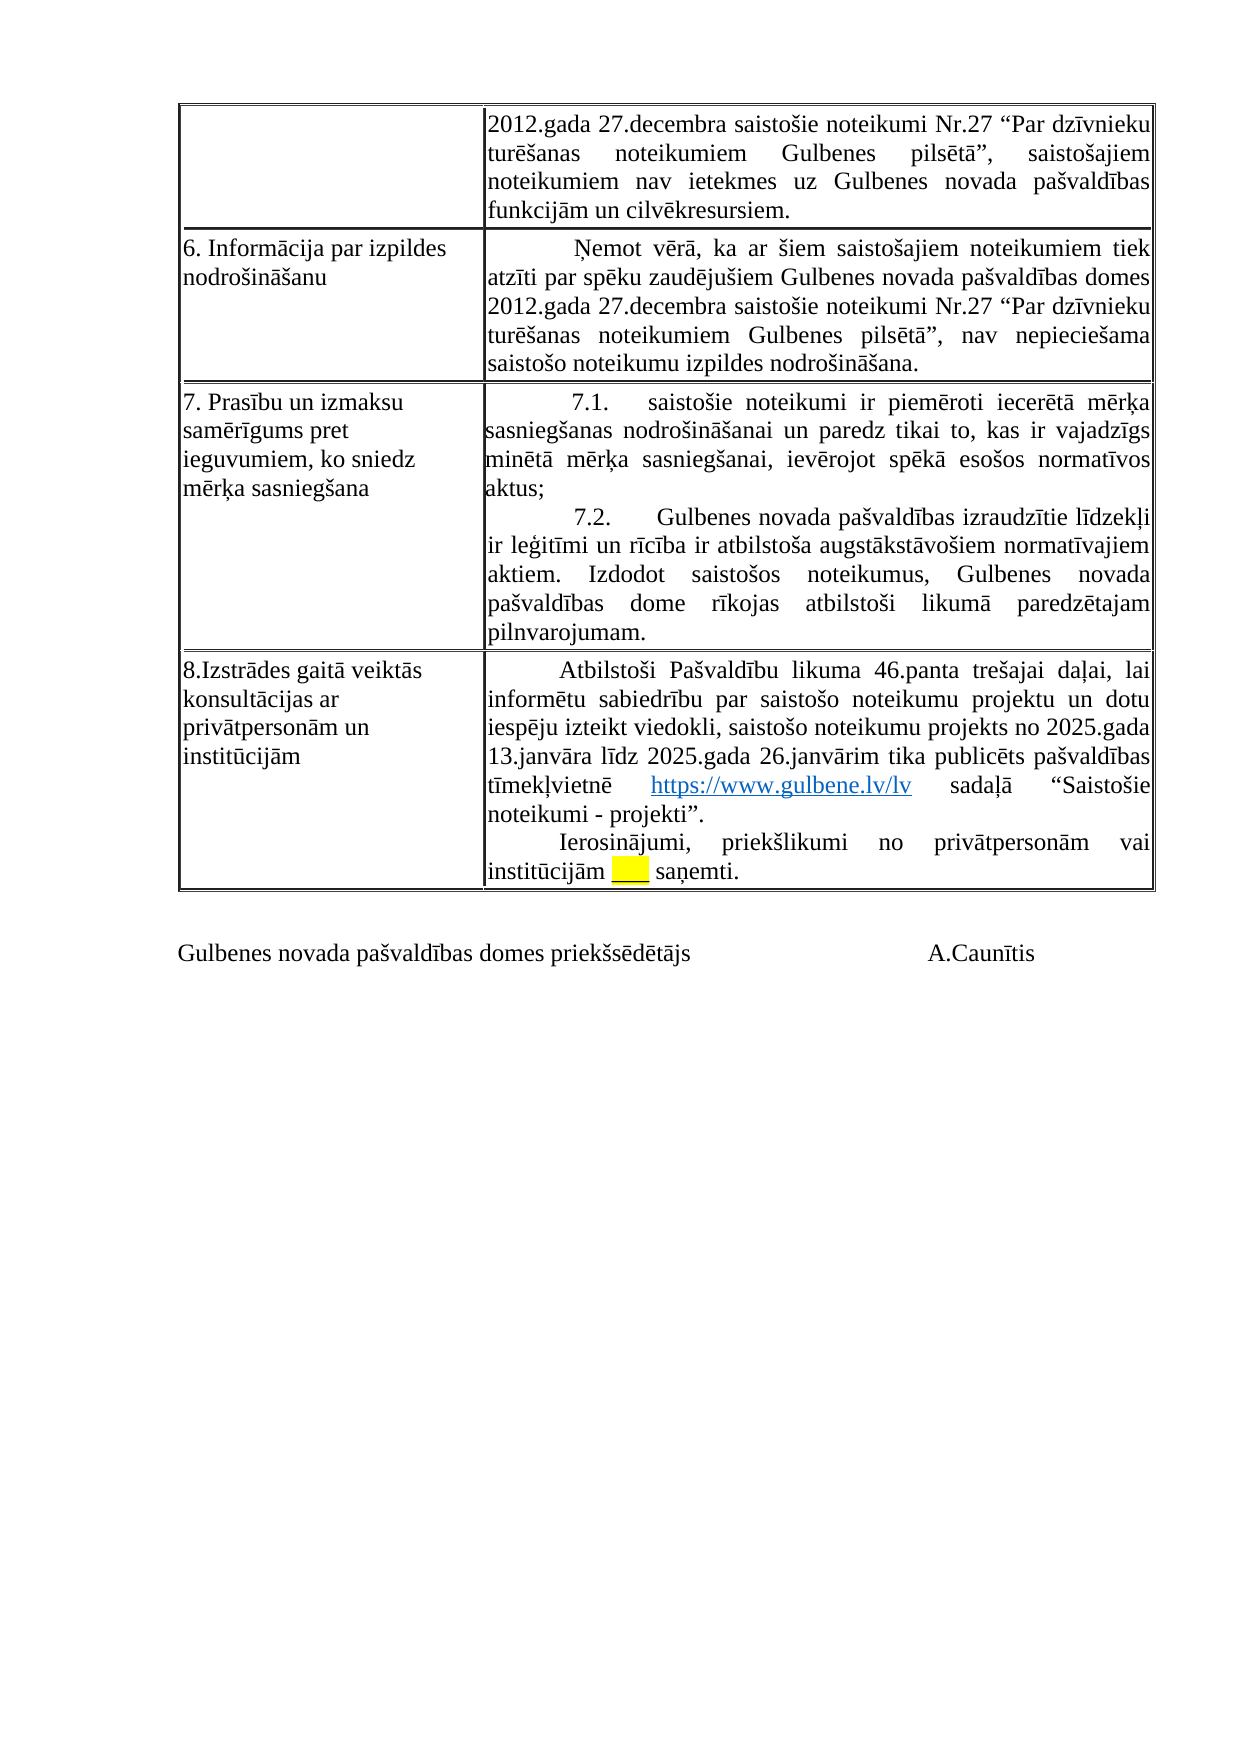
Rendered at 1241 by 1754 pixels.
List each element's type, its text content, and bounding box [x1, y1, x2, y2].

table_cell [484, 106, 1152, 227]
table_cell 6. Informācija par izpildes nodrošināšanu [181, 227, 483, 380]
table_cell 7.1. saistošie noteikumi ir piemēroti iecerētā mērķa sasniegšanas nodrošināšanai un paredz tikai to, kas ir vajadzīgs minētā mērķa sasniegšanai, ievērojot spēkā esošos normatīvos aktus; 7.2. Gulbenes novada pašvaldības izraudzītie līdzekļi ir leģitīmi un rīcība ir atbilstoša augstākstāvošiem normatīvajiem aktiem. Izdodot saistošos noteikumus, Gulbenes novada pašvaldības dome rīkojas atbilstoši likumā paredzētajam pilnvarojumam. [486, 380, 1153, 648]
table_cell Atbilstoši Pašvaldību likuma 46.panta trešajai daļai, lai informētu sabiedrību par saistošo noteikumu projektu un dotu iespēju izteikt viedokli, saistošo noteikumu projekts no 2025.gada 13.janvāra līdz 2025.gada 26.janvārim tika publicēts pašvaldības tīmekļvietnē https://www.gulbene.lv/lv sadaļā “Saistošie noteikumi - projekti”. Ierosinājumi, priekšlikumi no privātpersonām vai institūcijām ___ saņemti. [484, 649, 1153, 888]
table_cell 8.Izstrādes gaitā veiktās konsultācijas ar privātpersonām un institūcijām [181, 649, 484, 888]
text Gulbenes novada pašvaldības domes priekšsēdētājs A.Caunītis [177, 938, 1093, 967]
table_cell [180, 104, 484, 227]
table_cell 7. Prasību un izmaksu samērīgums pret ieguvumiem, ko sniedz mērķa sasniegšana [181, 380, 483, 648]
table_cell Ņemot vērā, ka ar šiem saistošajiem noteikumiem tiek atzīti par spēku zaudējušiem Gulbenes novada pašvaldības domes 2012.gada 27.decembra saistošie noteikumi Nr.27 “Par dzīvnieku turēšanas noteikumiem Gulbenes pilsētā”, nav nepieciešama saistošo noteikumu izpildes nodrošināšana. [486, 227, 1152, 380]
